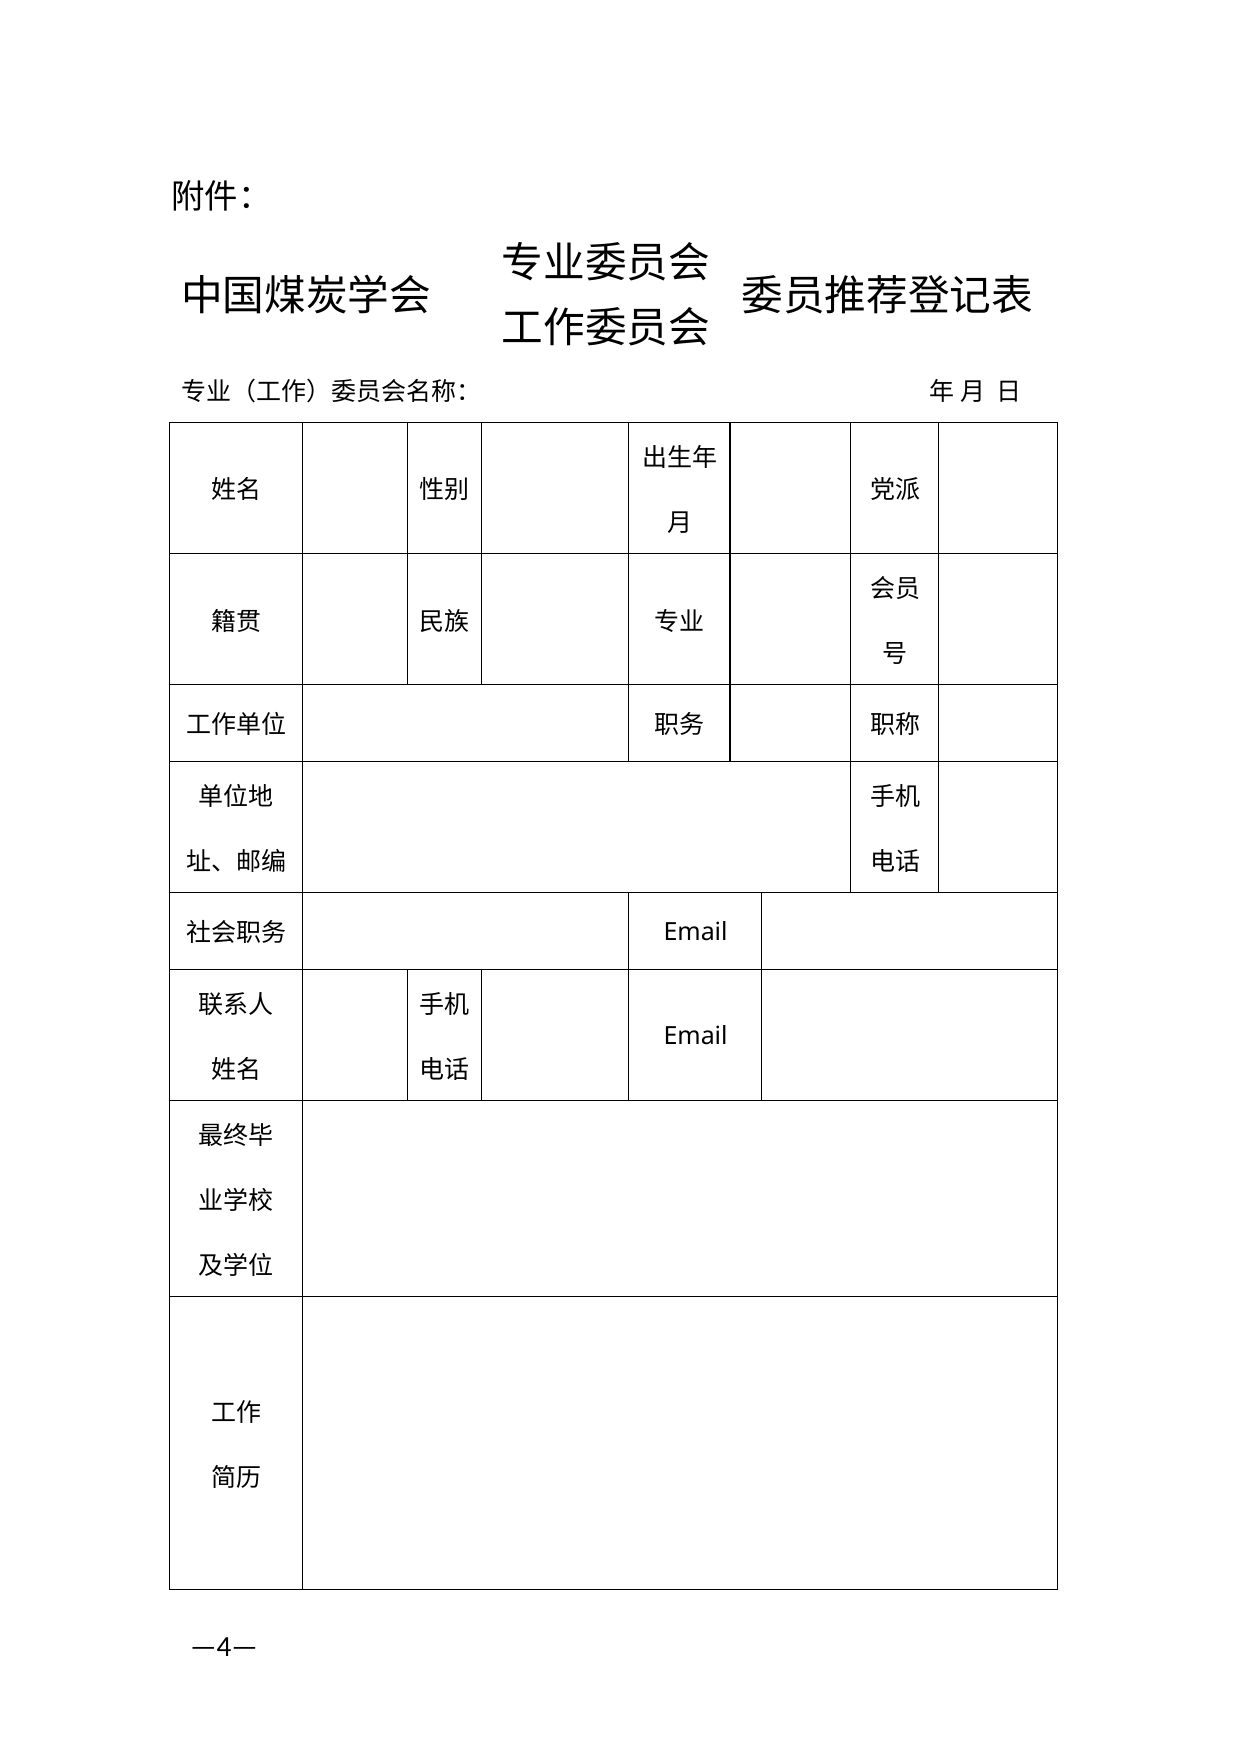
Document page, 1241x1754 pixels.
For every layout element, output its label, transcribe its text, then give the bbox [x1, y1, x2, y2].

table_cell 最终毕 业学校 及学位 [170, 1101, 302, 1296]
table_cell [303, 423, 407, 553]
table_cell [731, 423, 850, 553]
table_cell [939, 685, 1057, 761]
table_cell 年 月 日 [730, 357, 1057, 422]
table_cell 单位地址、邮编 [170, 762, 302, 892]
table_header 专业委员会 工作委员会 [481, 227, 730, 357]
table_cell [303, 762, 850, 892]
table_cell 籍贯 [170, 554, 302, 684]
table_cell Email [629, 970, 761, 1100]
table_cell [731, 554, 850, 684]
table_cell 联系人 姓名 [170, 970, 302, 1100]
table_cell 姓名 [170, 423, 302, 553]
table_cell [303, 1101, 1057, 1296]
table_cell [303, 1297, 1057, 1589]
table_cell 工作单位 [170, 685, 302, 761]
table_cell 性别 [408, 423, 481, 553]
table_cell [762, 893, 1057, 969]
table_cell [303, 893, 628, 969]
table_cell 职称 [851, 685, 938, 761]
table_cell Email [629, 893, 761, 969]
table_header 委员推荐登记表 [730, 227, 1057, 357]
table_cell 社会职务 [170, 893, 302, 969]
table_cell [731, 685, 850, 761]
table_cell 工作 简历 [170, 1297, 302, 1589]
table_cell [482, 554, 628, 684]
table_cell [303, 554, 407, 684]
table_cell [482, 970, 628, 1100]
table_cell [939, 762, 1057, 892]
table_cell [482, 423, 628, 553]
table_cell [303, 970, 407, 1100]
table_cell 手机电话 [851, 762, 938, 892]
table_cell 出生年月 [629, 423, 729, 553]
table_cell 手机电话 [408, 970, 481, 1100]
table_cell 党派 [851, 423, 938, 553]
table_cell [939, 554, 1057, 684]
table_cell 会员号 [851, 554, 938, 684]
table_cell [939, 423, 1057, 553]
table_cell 民族 [408, 554, 481, 684]
table_cell [303, 685, 628, 761]
table_header 中国煤炭学会 [170, 227, 481, 357]
text 附件： [171, 162, 1069, 227]
table_cell 专业 [629, 554, 729, 684]
table_cell 职务 [629, 685, 729, 761]
table_cell [762, 970, 1057, 1100]
table_cell 专业（工作）委员会名称： [170, 357, 730, 422]
